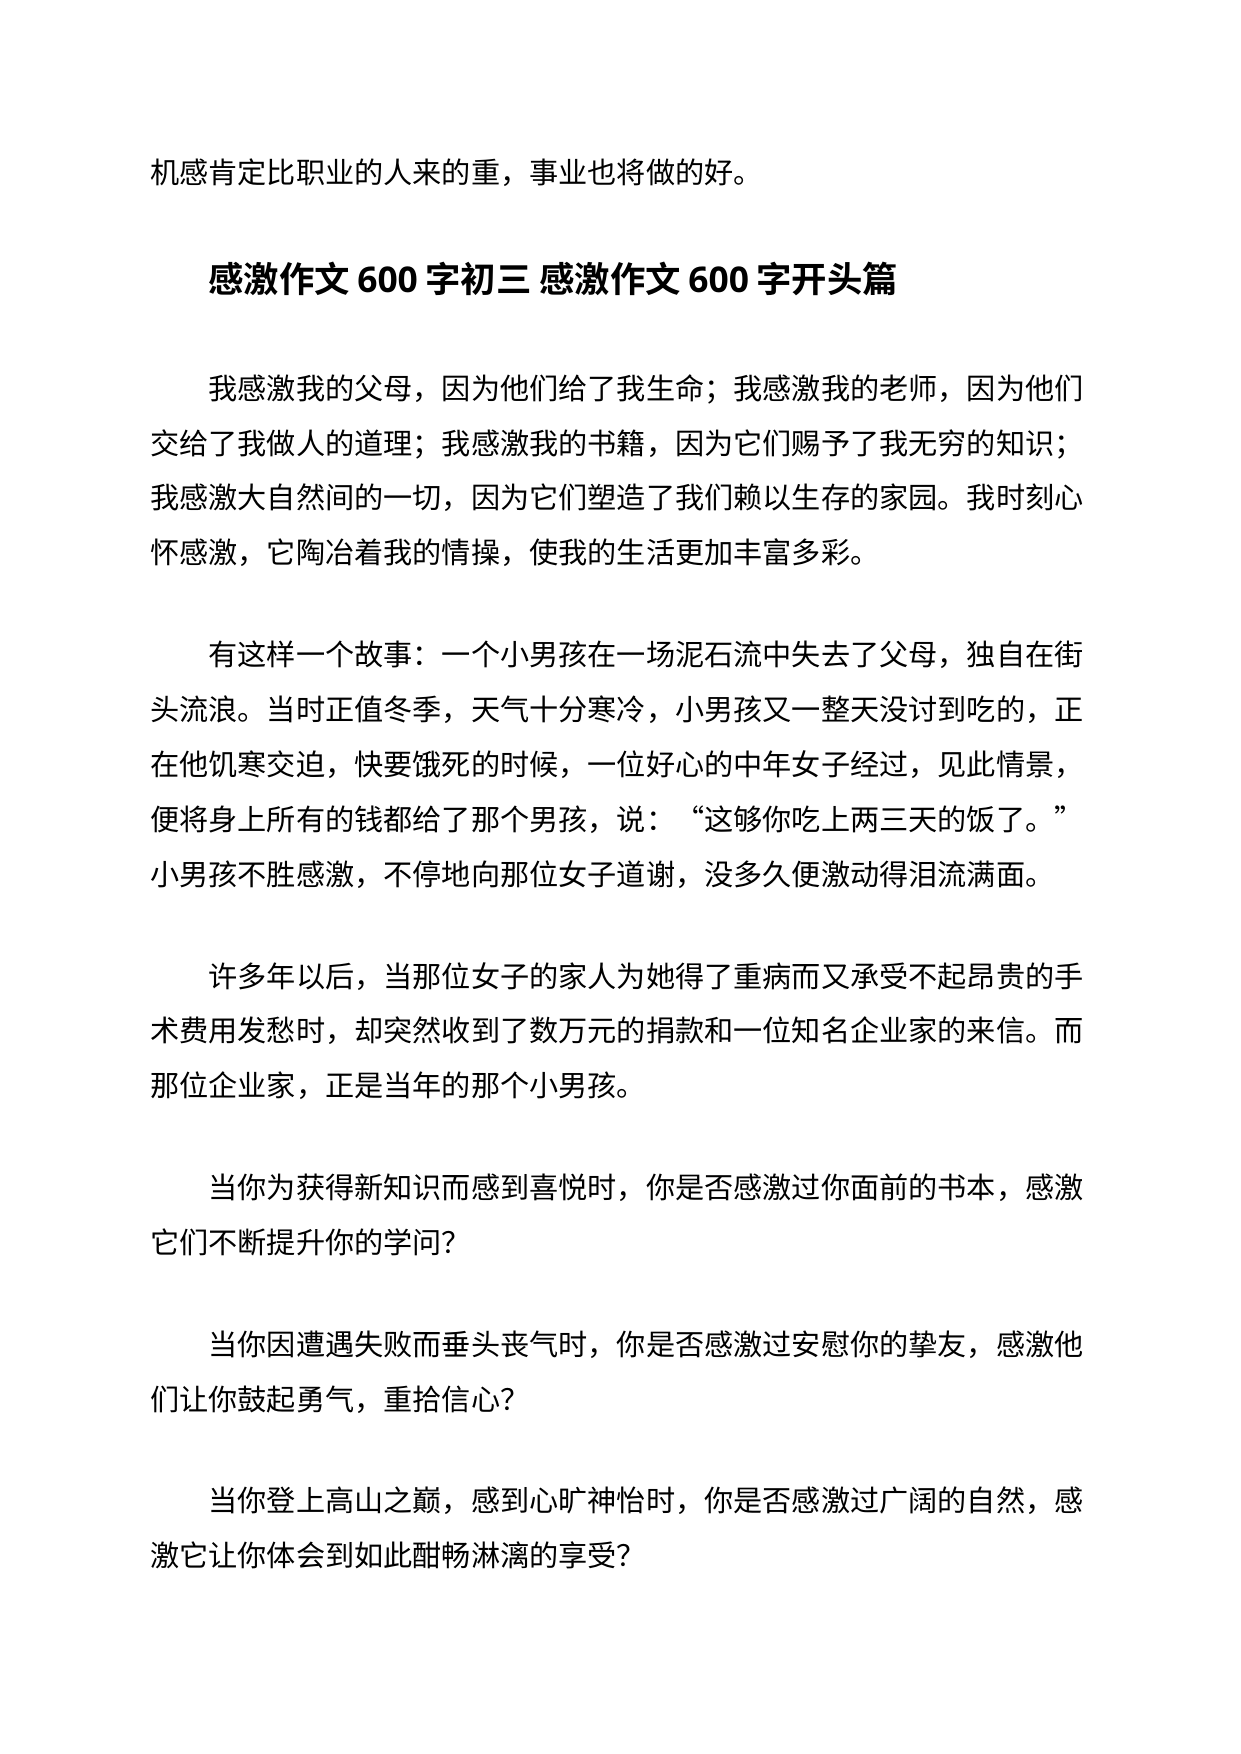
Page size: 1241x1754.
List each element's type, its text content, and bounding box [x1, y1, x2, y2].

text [150, 150, 1090, 192]
text 有这样一个故事：一个小男孩在一场泥石流中失去了父母，独自在街头流浪。当时正值冬季，天气十分寒冷，小男孩又一整天没讨到吃的，正在他饥寒交迫，快要饿死的时候，一位好心的中年女子经过，见此情景，便将身上所有的钱都给了那个男孩，说：“这够你吃上两三天的饭了。”小男孩不胜感激，不停地向那位女子道谢，没多久便激动得泪流满面。 [150, 632, 1090, 894]
text 许多年以后，当那位女子的家人为她得了重病而又承受不起昂贵的手术费用发愁时，却突然收到了数万元的捐款和一位知名企业家的来信。而那位企业家，正是当年的那个小男孩。 [150, 953, 1090, 1105]
text 当你登上高山之巅，感到心旷神怡时，你是否感激过广阔的自然，感激它让你体会到如此酣畅淋漓的享受？ [150, 1478, 1090, 1575]
text 当你因遭遇失败而垂头丧气时，你是否感激过安慰你的挚友，感激他们让你鼓起勇气，重拾信心？ [150, 1321, 1090, 1418]
text 感激作文600字初三 感激作文600字开头篇 [150, 252, 1090, 303]
text 我感激我的父母，因为他们给了我生命；我感激我的老师，因为他们交给了我做人的道理；我感激我的书籍，因为它们赐予了我无穷的知识；我感激大自然间的一切，因为它们塑造了我们赖以生存的家园。我时刻心怀感激，它陶冶着我的情操，使我的生活更加丰富多彩。 [150, 365, 1090, 572]
text 当你为获得新知识而感到喜悦时，你是否感激过你面前的书本，感激它们不断提升你的学问？ [150, 1165, 1090, 1262]
